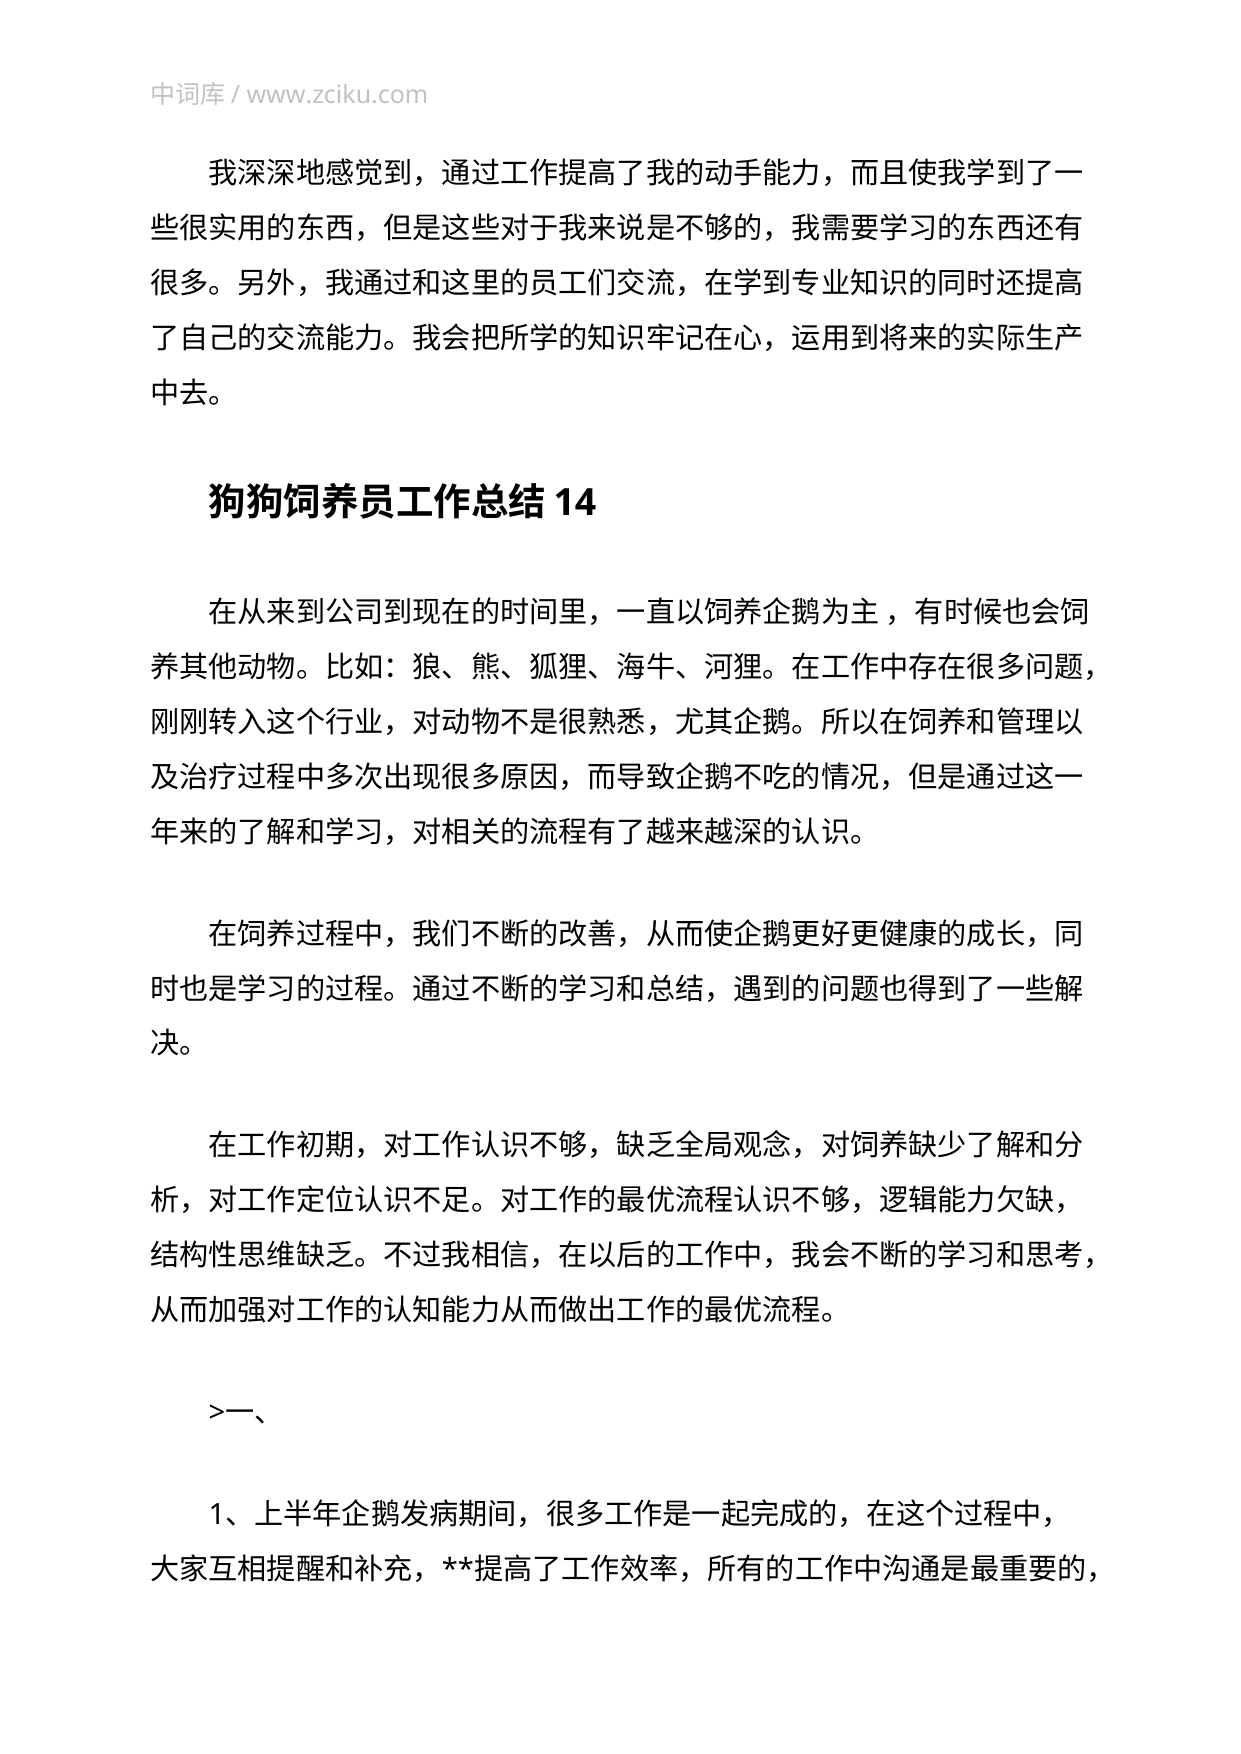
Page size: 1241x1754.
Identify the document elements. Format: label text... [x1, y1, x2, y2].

text 狗狗饲养员工作总结14 [150, 471, 1090, 526]
text 我深深地感觉到，通过工作提高了我的动手能力，而且使我学到了一些很实用的东西，但是这些对于我来说是不够的，我需要学习的东西还有很多。另外，我通过和这里的员工们交流，在学到专业知识的同时还提高了自己的交流能力。我会把所学的知识牢记在心，运用到将来的实际生产中去。 [150, 150, 1090, 412]
text >一、 [150, 1388, 1090, 1431]
text 在从来到公司到现在的时间里，一直以饲养企鹅为主 ，有时候也会饲养其他动物。比如：狼、熊、狐狸、海牛、河狸。在工作中存在很多问题，刚刚转入这个行业，对动物不是很熟悉，尤其企鹅。所以在饲养和管理以及治疗过程中多次出现很多原因，而导致企鹅不吃的情况，但是通过这一年来的了解和学习，对相关的流程有了越来越深的认识。 [150, 589, 1090, 851]
text 在饲养过程中，我们不断的改善，从而使企鹅更好更健康的成长，同时也是学习的过程。通过不断的学习和总结，遇到的问题也得到了一些解决。 [150, 910, 1090, 1062]
text 在工作初期，对工作认识不够，缺乏全局观念，对饲养缺少了解和分析，对工作定位认识不足。对工作的最优流程认识不够，逻辑能力欠缺，结构性思维缺乏。不过我相信，在以后的工作中，我会不断的学习和思考，从而加强对工作的认知能力从而做出工作的最优流程。 [150, 1122, 1090, 1329]
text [150, 1490, 1090, 1588]
